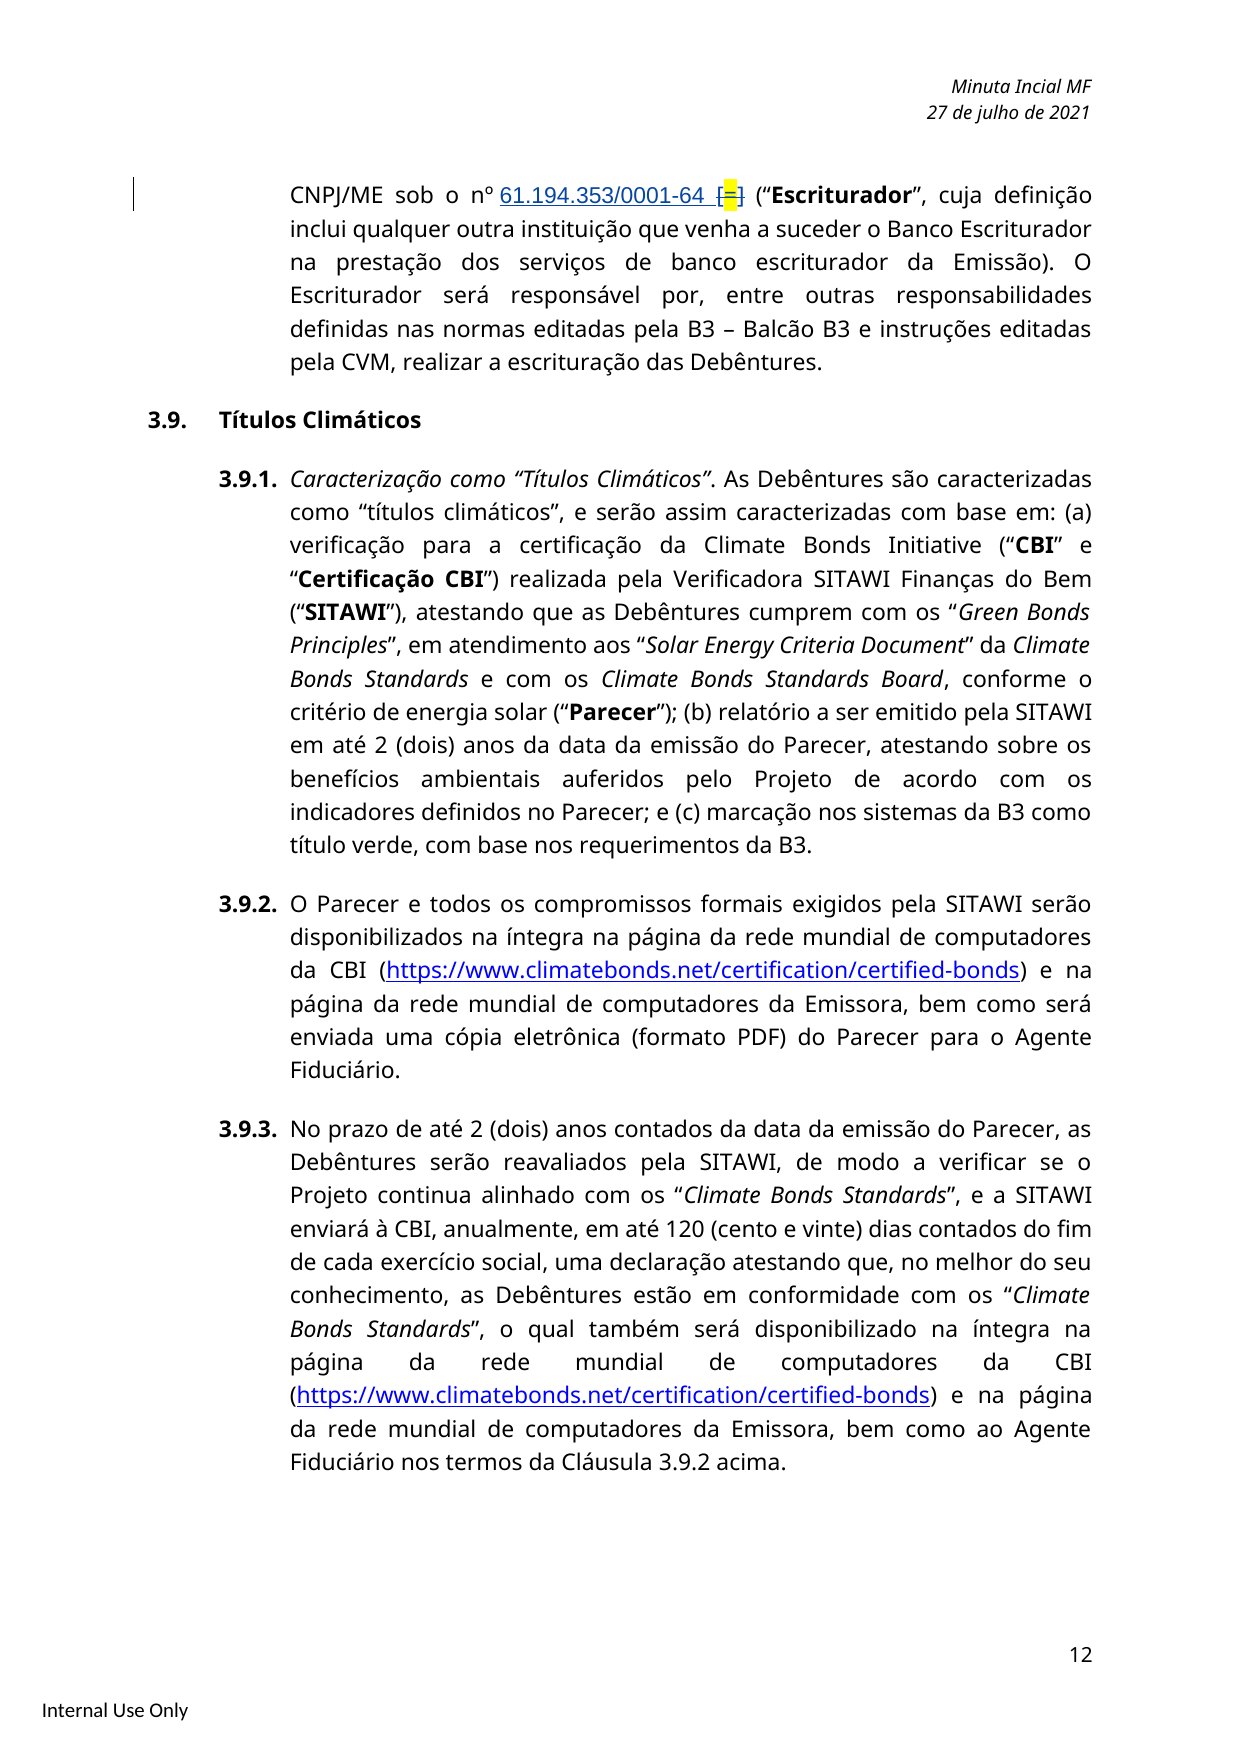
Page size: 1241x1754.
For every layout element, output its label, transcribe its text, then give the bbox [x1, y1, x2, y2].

text Títulos Climáticos [148, 402, 1092, 436]
text No prazo de até 2 (dois) anos contados da data da emissão do Parecer, as Debêntures serão reavaliados pela SITAWI, de modo a verificar se o Projeto continua alinhado com os “Climate Bonds Standards”, e a SITAWI enviará à CBI, anualmente, em até 120 (cento e vinte) dias contados do fim de cada exercício social, uma declaração atestando que, no melhor do seu conhecimento, as Debêntures estão em conformidade com os “Climate Bonds Standards”, o qual também será disponibilizado na íntegra na página da rede mundial de computadores da CBI (https://www.climatebonds.net/certification/certified-bonds) e na página da rede mundial de computadores da Emissora, bem como ao Agente Fiduciário nos termos da Cláusula 3.9.2 acima. [218, 1111, 1092, 1477]
text Caracterização como “Títulos Climáticos”. As Debêntures são caracterizadas como “títulos climáticos”, e serão assim caracterizadas com base em: (a) verificação para a certificação da Climate Bonds Initiative (“CBI” e “Certificação CBI”) realizada pela Verificadora SITAWI Finanças do Bem (“SITAWI”), atestando que as Debêntures cumprem com os “Green Bonds Principles”, em atendimento aos “Solar Energy Criteria Document” da Climate Bonds Standards e com os Climate Bonds Standards Board, conforme o critério de energia solar (“Parecer”); (b) relatório a ser emitido pela SITAWI em até 2 (dois) anos da data da emissão do Parecer, atestando sobre os benefícios ambientais auferidos pelo Projeto de acordo com os indicadores definidos no Parecer; e (c) marcação nos sistemas da B3 como título verde, com base nos requerimentos da B3. [218, 461, 1092, 861]
text O Parecer e todos os compromissos formais exigidos pela SITAWI serão disponibilizados na íntegra na página da rede mundial de computadores da CBI (https://www.climatebonds.net/certification/certified-bonds) e na página da rede mundial de computadores da Emissora, bem como será enviada uma cópia eletrônica (formato PDF) do Parecer para o Agente Fiduciário. [218, 886, 1092, 1086]
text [218, 177, 1092, 377]
